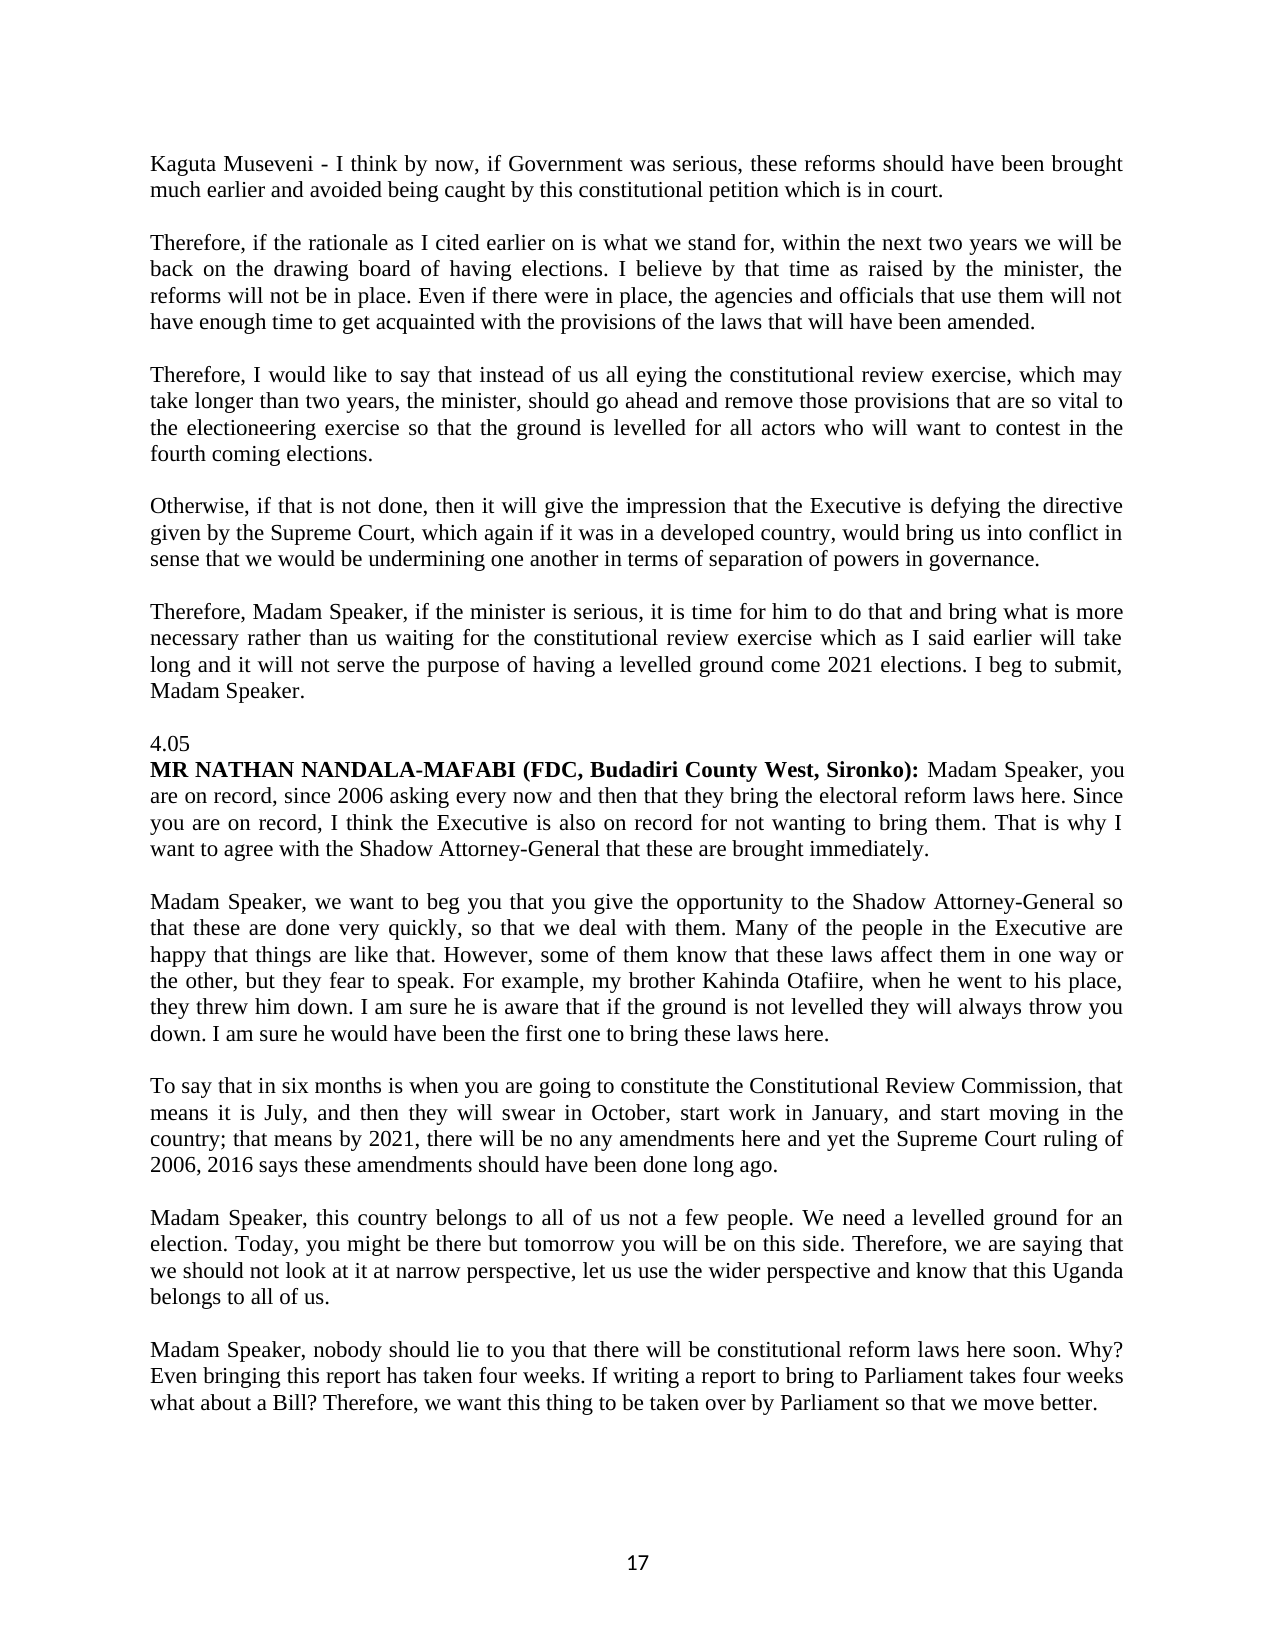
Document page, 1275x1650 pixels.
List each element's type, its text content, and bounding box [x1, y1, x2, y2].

text Therefore, Madam Speaker, if the minister is serious, it is time for him to do that and bring what is more necessary rather than us waiting for the constitutional review exercise which as I said earlier will take long and it will not serve the purpose of having a levelled ground come 2021 elections. I beg to submit, Madam Speaker. [150, 598, 1125, 703]
text Madam Speaker, this country belongs to all of us not a few people. We need a levelled ground for an election. Today, you might be there but tomorrow you will be on this side. Therefore, we are saying that we should not look at it at narrow perspective, let us use the wider perspective and know that this Uganda belongs to all of us. [150, 1204, 1125, 1309]
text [150, 150, 1125, 203]
text Madam Speaker, nobody should lie to you that there will be constitutional reform laws here soon. Why? Even bringing this report has taken four weeks. If writing a report to bring to Parliament takes four weeks what about a Bill? Therefore, we want this thing to be taken over by Parliament so that we move better. [150, 1336, 1125, 1415]
text Madam Speaker, we want to beg you that you give the opportunity to the Shadow Attorney-General so that these are done very quickly, so that we deal with them. Many of the people in the Executive are happy that things are like that. However, some of them know that these laws affect them in one way or the other, but they fear to speak. For example, my brother Kahinda Otafiire, when he went to his place, they threw him down. I am sure he is aware that if the ground is not levelled they will always throw you down. I am sure he would have been the first one to bring these laws here. [150, 888, 1125, 1046]
text To say that in six months is when you are going to constitute the Constitutional Review Commission, that means it is July, and then they will swear in October, start work in January, and start moving in the country; that means by 2021, there will be no any amendments here and yet the Supreme Court ruling of 2006, 2016 says these amendments should have been done long ago. [150, 1072, 1125, 1178]
text Therefore, if the rationale as I cited earlier on is what we stand for, within the next two years we will be back on the drawing board of having elections. I believe by that time as raised by the minister, the reforms will not be in place. Even if there were in place, the agencies and officials that use them will not have enough time to get acquainted with the provisions of the laws that will have been amended. [150, 229, 1125, 334]
text Therefore, I would like to say that instead of us all eying the constitutional review exercise, which may take longer than two years, the minister, should go ahead and remove those provisions that are so vital to the electioneering exercise so that the ground is levelled for all actors who will want to contest in the fourth coming elections. [150, 361, 1125, 466]
text MR NATHAN NANDALA-MAFABI (FDC, Budadiri County West, Sironko): Madam Speaker, you are on record, since 2006 asking every now and then that they bring the electoral reform laws here. Since you are on record, I think the Executive is also on record for not wanting to bring them. That is why I want to agree with the Shadow Attorney-General that these are brought immediately. [150, 756, 1125, 862]
text Otherwise, if that is not done, then it will give the impression that the Executive is defying the directive given by the Supreme Court, which again if it was in a developed country, would bring us into conflict in sense that we would be undermining one another in terms of separation of powers in governance. [150, 493, 1125, 572]
text 4.05 [150, 730, 1125, 756]
